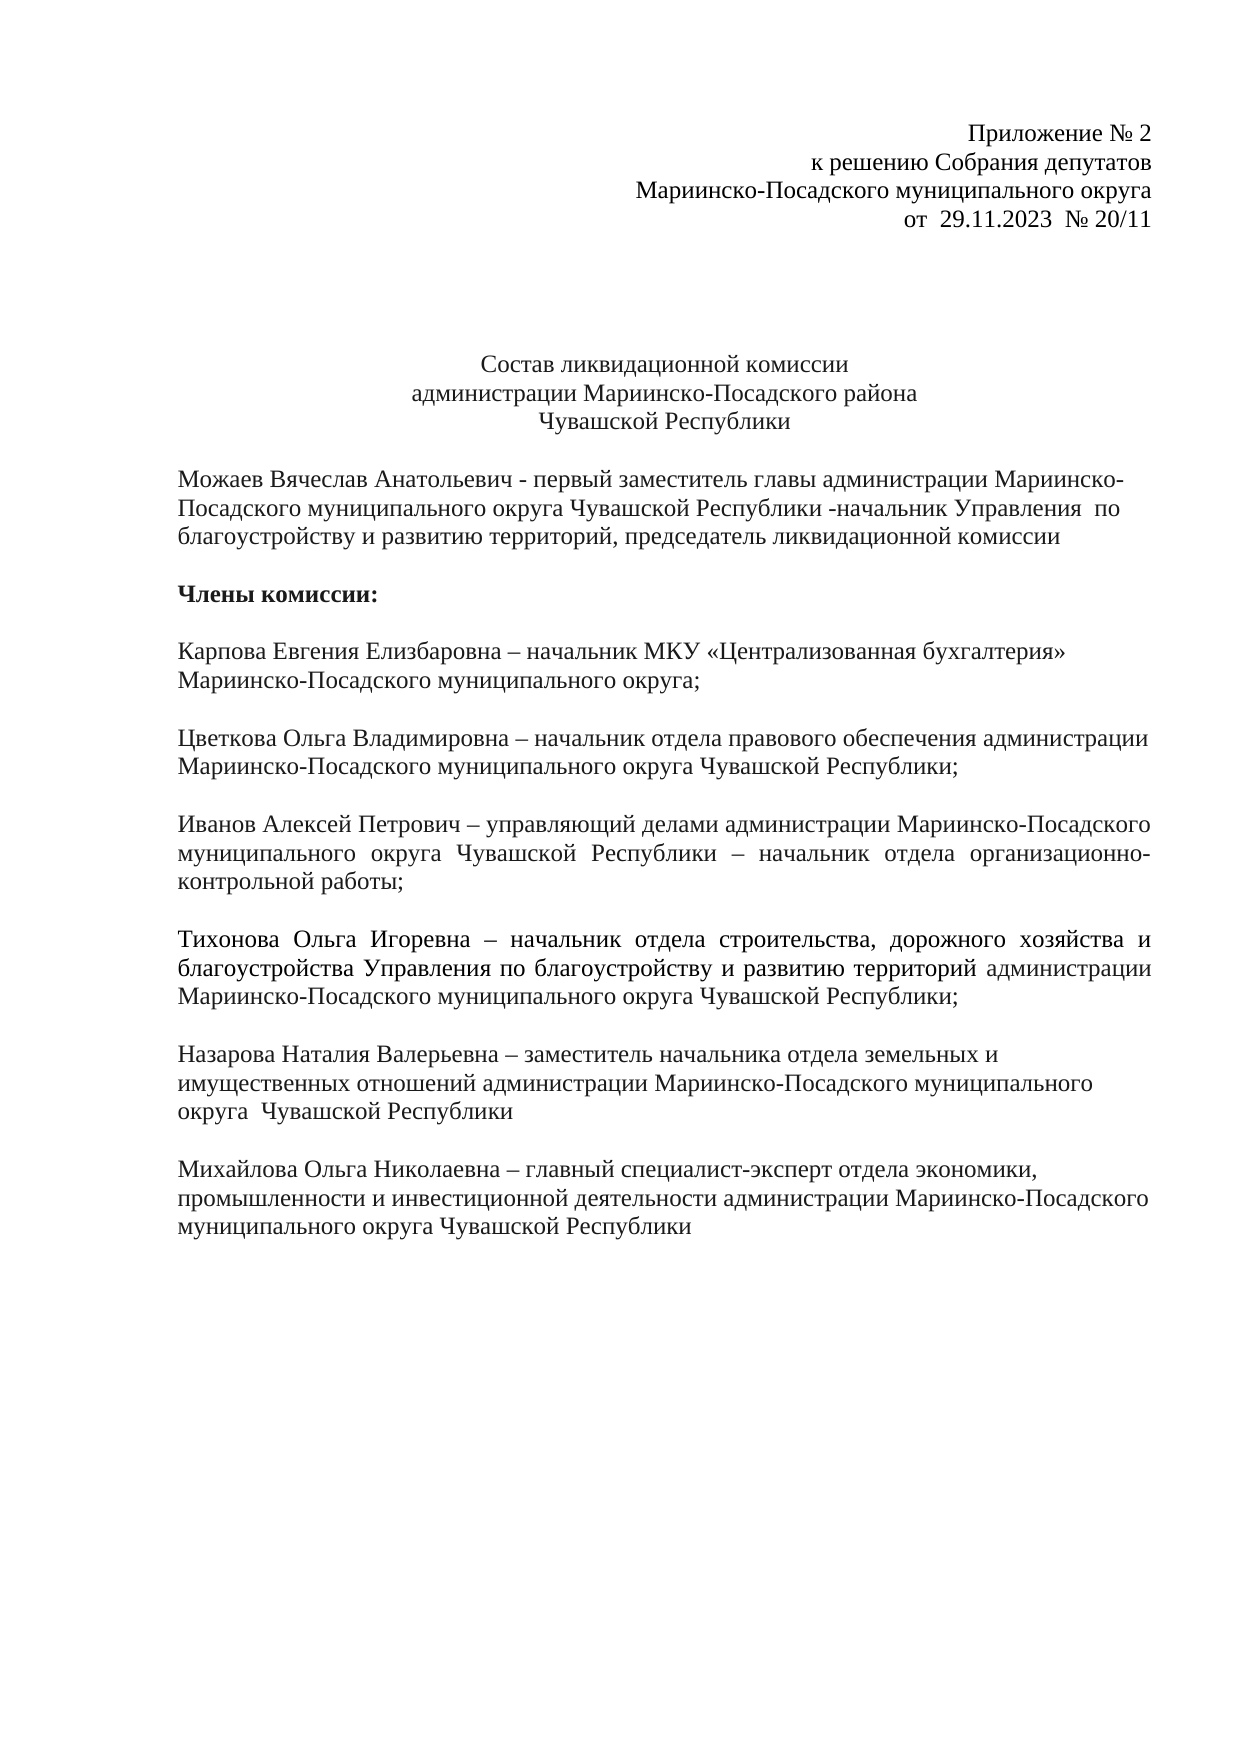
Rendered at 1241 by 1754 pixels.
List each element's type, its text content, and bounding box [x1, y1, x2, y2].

text от 29.11.2023 № 20/11 [177, 204, 1152, 233]
text Иванов Алексей Петрович – управляющий делами администрации Мариинско-Посадского муниципального округа Чувашской Республики – начальник отдела организационно-контрольной работы; [177, 809, 1152, 895]
text Приложение № 2 [177, 118, 1152, 147]
text Тихонова Ольга Игоревна – начальник отдела строительства, дорожного хозяйства и благоустройства Управления по благоустройству и развитию территорий администрации Мариинско-Посадского муниципального округа Чувашской Республики; [177, 953, 1152, 1010]
text Цветкова Ольга Владимировна – начальник отдела правового обеспечения администрации Мариинско-Посадского муниципального округа Чувашской Республики; [177, 723, 1152, 780]
text Назарова Наталия Валерьевна – заместитель начальника отдела земельных и имущественных отношений администрации Мариинско-Посадского муниципального округа Чувашской Республики [177, 1039, 1152, 1125]
text Михайлова Ольга Николаевна – главный специалист-эксперт отдела экономики, промышленности и инвестиционной деятельности администрации Мариинско-Посадского муниципального округа Чувашской Республики [177, 1154, 1152, 1240]
text Чувашской Республики [177, 406, 1152, 435]
text Карпова Евгения Елизбаровна – начальник МКУ «Централизованная бухгалтерия» [177, 636, 1152, 665]
text Мариинско-Посадского муниципального округа [177, 176, 1152, 204]
text Можаев Вячеслав Анатольевич - первый заместитель главы администрации Мариинско-Посадского муниципального округа Чувашской Республики -начальник Управления по благоустройству и развитию территорий, председатель ликвидационной комиссии [177, 464, 1152, 550]
text Мариинско-Посадского муниципального округа; [177, 665, 1152, 694]
text администрации Мариинско-Посадского района [177, 378, 1152, 406]
text Члены комиссии: [177, 579, 1152, 608]
text Состав ликвидационной комиссии [177, 349, 1152, 378]
text к решению Собрания депутатов [177, 147, 1152, 176]
